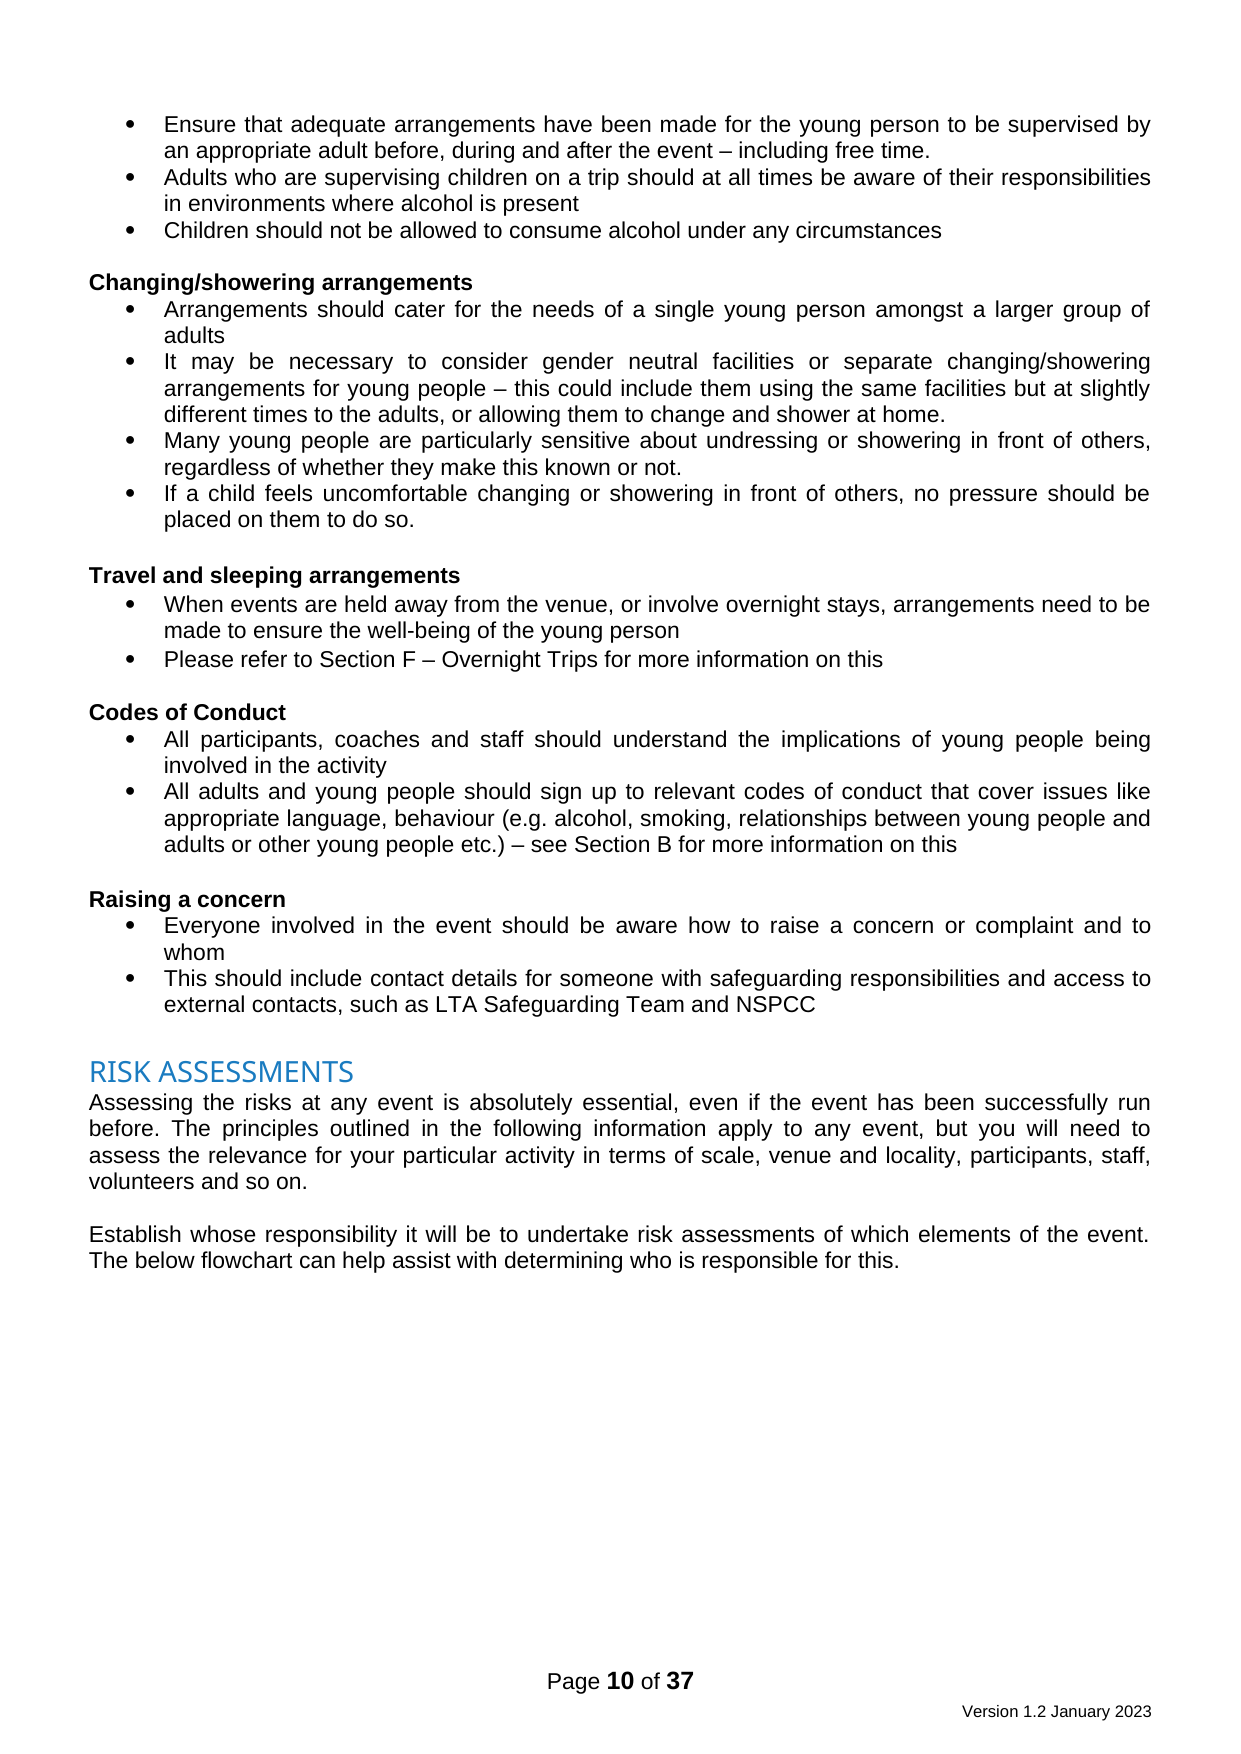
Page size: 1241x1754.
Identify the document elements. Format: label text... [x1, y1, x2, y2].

list It may be necessary to consider gender neutral facilities or separate changing/showering arrangements for young people – this could include them using the same facilities but at slightly different times to the adults, or allowing them to change and shower at home. [126, 348, 1152, 427]
list If a child feels uncomfortable changing or showering in front of others, no pressure should be placed on them to do so. [126, 480, 1152, 533]
list Many young people are particularly sensitive about undressing or showering in front of others, regardless of whether they make this known or not. [126, 427, 1152, 480]
list All adults and young people should sign up to relevant codes of conduct that cover issues like appropriate language, behaviour (e.g. alcohol, smoking, relationships between young people and adults or other young people etc.) – see Section B for more information on this [126, 778, 1152, 857]
text Changing/showering arrangements [89, 269, 1152, 296]
text Assessing the risks at any event is absolutely essential, even if the event has been successfully run before. The principles outlined in the following information apply to any event, but you will need to assess the relevance for your particular activity in terms of scale, venue and locality, participants, staff, volunteers and so on. [89, 1089, 1152, 1194]
text Establish whose responsibility it will be to undertake risk assessments of which elements of the event. The below flowchart can help assist with determining who is responsible for this. [89, 1221, 1152, 1273]
text Codes of Conduct [89, 699, 1152, 726]
text Raising a concern [89, 886, 1152, 912]
list Adults who are supervising children on a trip should at all times be aware of their responsibilities in environments where alcohol is present [126, 164, 1152, 217]
list Arrangements should cater for the needs of a single young person amongst a larger group of adults [126, 296, 1152, 348]
list When events are held away from the venue, or involve overnight stays, arrangements need to be made to ensure the well-being of the young person [126, 591, 1152, 643]
list Please refer to Section F – Overnight Trips for more information on this [126, 646, 1152, 673]
list Everyone involved in the event should be aware how to raise a concern or complaint and to whom [126, 912, 1152, 965]
list Children should not be allowed to consume alcohol under any circumstances [126, 217, 1152, 243]
subtitle Risk Assessments [89, 1055, 1152, 1089]
list Ensure that adequate arrangements have been made for the young person to be supervised by an appropriate adult before, during and after the event – including free time. [126, 111, 1152, 164]
list All participants, coaches and staff should understand the implications of young people being involved in the activity [126, 726, 1152, 778]
list This should include contact details for someone with safeguarding responsibilities and access to external contacts, such as LTA Safeguarding Team and NSPCC [126, 965, 1152, 1018]
text Travel and sleeping arrangements [89, 562, 1152, 588]
